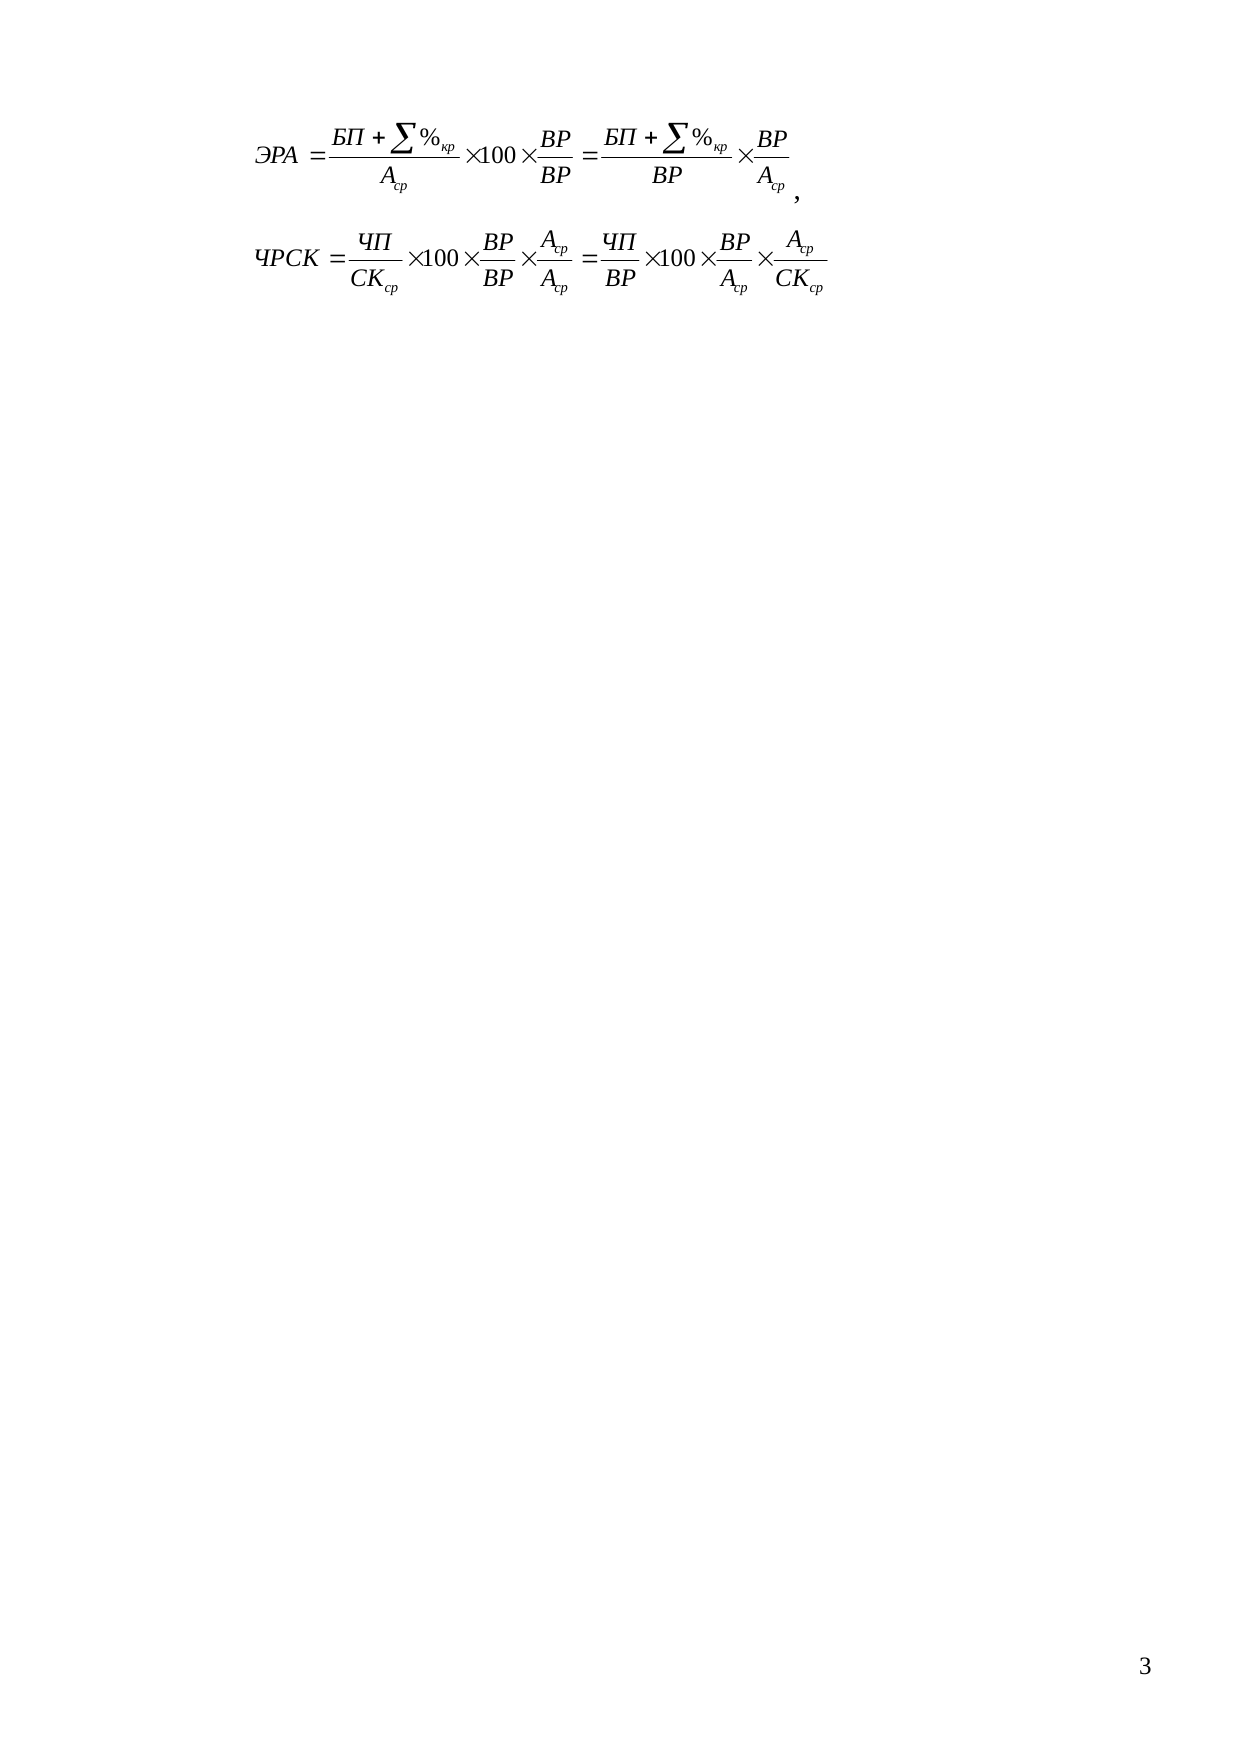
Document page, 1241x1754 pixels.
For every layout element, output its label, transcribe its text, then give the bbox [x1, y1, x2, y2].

list , [177, 118, 1152, 206]
